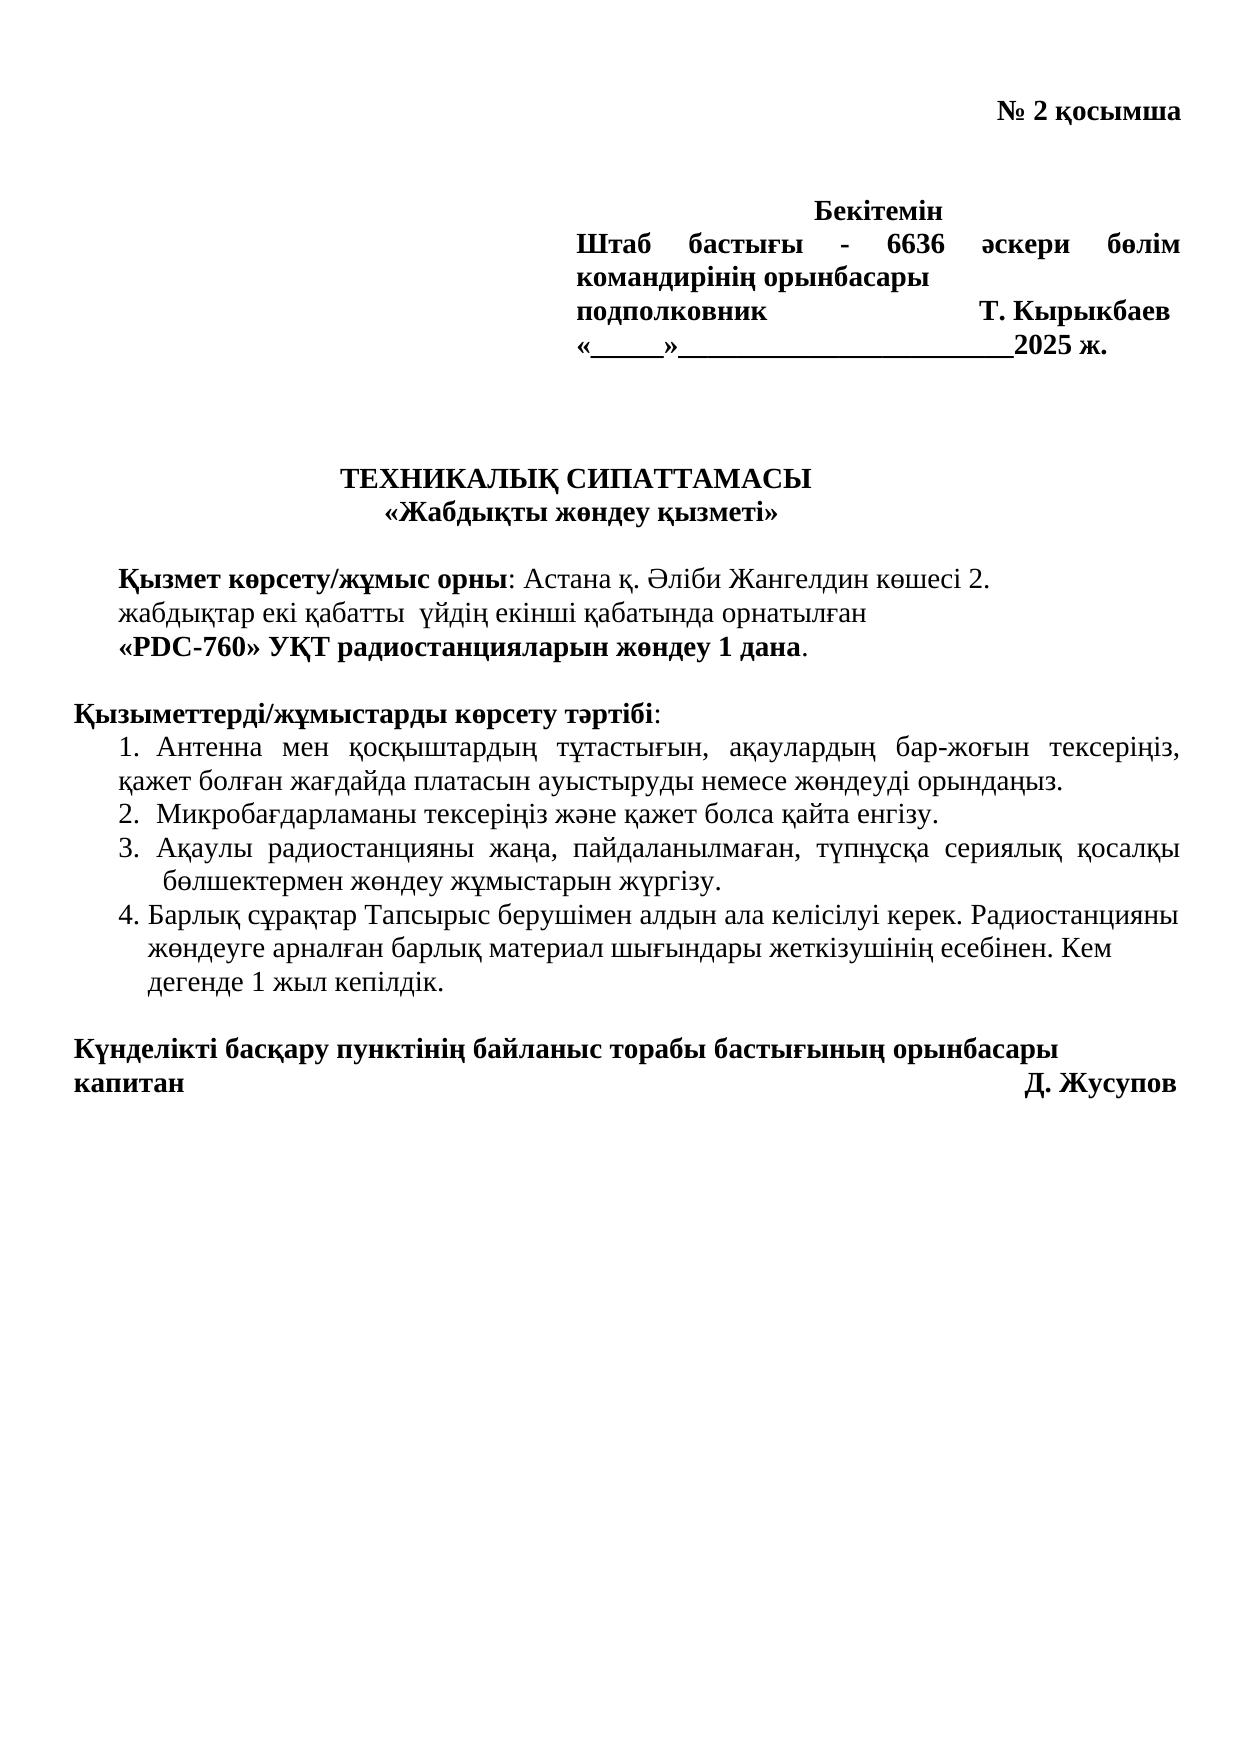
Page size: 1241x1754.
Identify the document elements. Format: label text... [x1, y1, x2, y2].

text Штаб бастығы - 6636 әскери бөлім командирінің орынбасары [576, 227, 1181, 293]
text ТЕХНИКАЛЫҚ СИПАТТАМАСЫ [118, 461, 1181, 494]
text жабдықтар екі қабатты үйдің екінші қабатында орнатылған [118, 595, 1181, 629]
text «PDC-760» УҚТ радиостанцияларын жөндеу 1 дана. [118, 629, 1181, 662]
text Күнделікті басқару пунктінің байланыс торабы бастығының орынбасары [74, 1031, 1181, 1065]
list Барлық сұрақтар Тапсырыс берушімен алдын ала келісілуі керек. Радиостанцияны жөндеуге арналған барлық материал шығындары жеткізушінің есебінен. Кем дегенде 1 жыл кепілдік. [118, 897, 1181, 998]
text Қызыметтерді/жұмыстарды көрсету тәртібі: [74, 696, 1181, 729]
text «_____»_______________________2025 ж. [576, 327, 1181, 360]
text «Жабдықты жөндеу қызметі» [118, 494, 1181, 528]
text капитан Д. Жусупов [74, 1065, 1181, 1098]
list Ақаулы радиостанцияны жаңа, пайдаланылмаған, түпнұсқа сериялық қосалқы бөлшектермен жөндеу жұмыстарын жүргізу. [118, 830, 1181, 897]
text подполковник Т. Кырыкбаев [576, 293, 1181, 327]
text № 2 қосымша [856, 93, 1181, 126]
list Антенна мен қосқыштардың тұтастығын, ақаулардың бар-жоғын тексеріңіз, қажет болған жағдайда платасын ауыстыруды немесе жөндеуді орындаңыз. [118, 729, 1181, 796]
list Микробағдарламаны тексеріңіз және қажет болса қайта енгізу. [118, 796, 1181, 830]
text Бекітемін [576, 193, 1181, 227]
text Қызмет көрсету/жұмыс орны: Астана қ. Әліби Жангелдин көшесі 2. [118, 562, 1181, 595]
